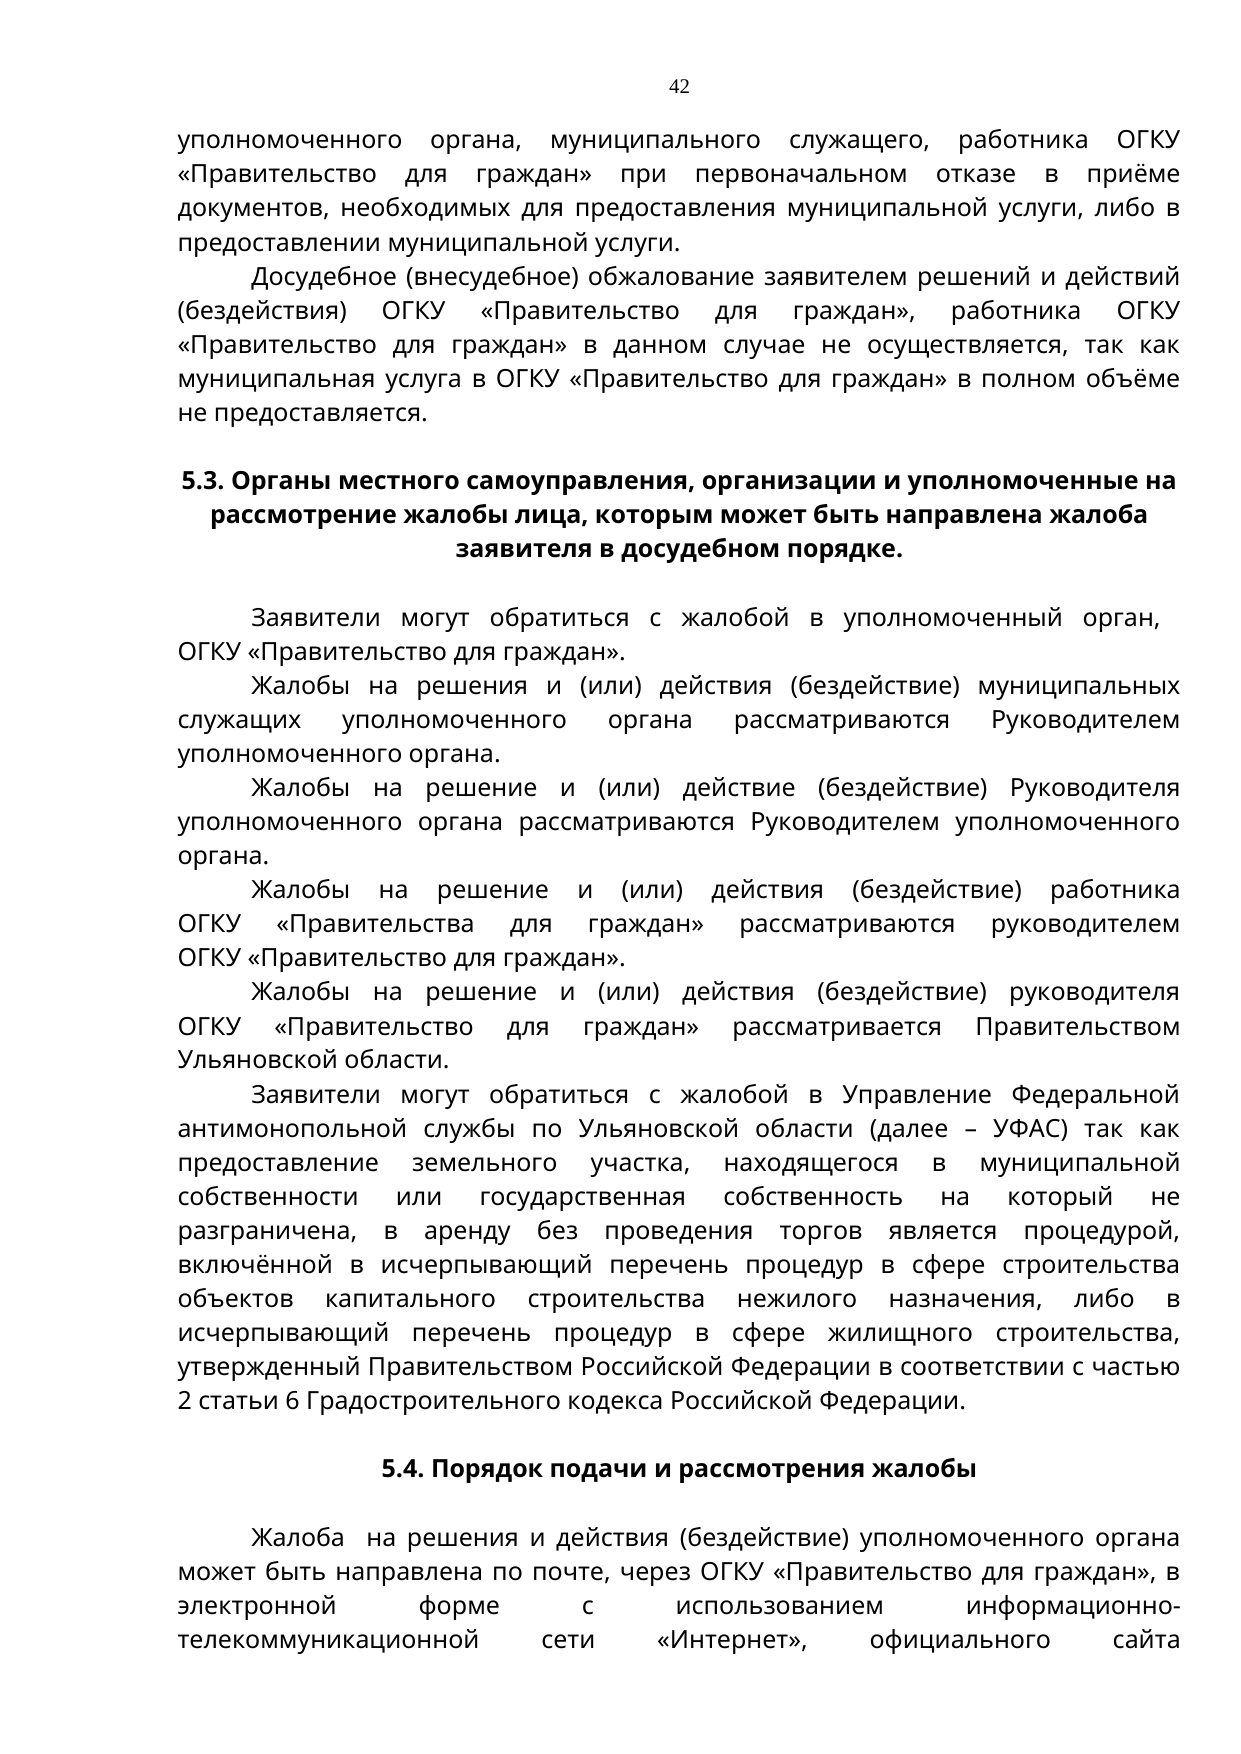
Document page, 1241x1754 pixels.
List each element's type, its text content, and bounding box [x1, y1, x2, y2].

text Жалобы на решение и (или) действия (бездействие) руководителя ОГКУ «Правительство для граждан» рассматривается Правительством Ульяновской области. [177, 974, 1181, 1076]
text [177, 122, 1181, 258]
text Досудебное (внесудебное) обжалование заявителем решений и действий (бездействия) ОГКУ «Правительство для граждан», работника ОГКУ «Правительство для граждан» в данном случае не осуществляется, так как муниципальная услуга в ОГКУ «Правительство для граждан» в полном объёме не предоставляется. [177, 258, 1181, 428]
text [177, 1519, 1181, 1656]
text 5.4. Порядок подачи и рассмотрения жалобы [177, 1451, 1181, 1485]
text Жалобы на решения и (или) действия (бездействие) муниципальных служащих уполномоченного органа рассматриваются Руководителем уполномоченного органа. [177, 667, 1181, 770]
text Заявители могут обратиться с жалобой в уполномоченный орган, ОГКУ «Правительство для граждан». [177, 599, 1181, 667]
text 5.3. Органы местного самоуправления, организации и уполномоченные на рассмотрение жалобы лица, которым может быть направлена жалоба заявителя в досудебном порядке. [177, 463, 1181, 565]
text Заявители могут обратиться с жалобой в Управление Федеральной антимонопольной службы по Ульяновской области (далее – УФАС) так как предоставление земельного участка, находящегося в муниципальной собственности или государственная собственность на который не разграничена, в аренду без проведения торгов является процедурой, включённой в исчерпывающий перечень процедур в сфере строительства объектов капитального строительства нежилого назначения, либо в исчерпывающий перечень процедур в сфере жилищного строительства, утвержденный Правительством Российской Федерации в соответствии с частью 2 статьи 6 Градостроительного кодекса Российской Федерации. [177, 1076, 1181, 1417]
text Жалобы на решение и (или) действие (бездействие) Руководителя уполномоченного органа рассматриваются Руководителем уполномоченного органа. [177, 770, 1181, 872]
text Жалобы на решение и (или) действия (бездействие) работника ОГКУ «Правительства для граждан» рассматриваются руководителем ОГКУ «Правительство для граждан». [177, 872, 1181, 974]
